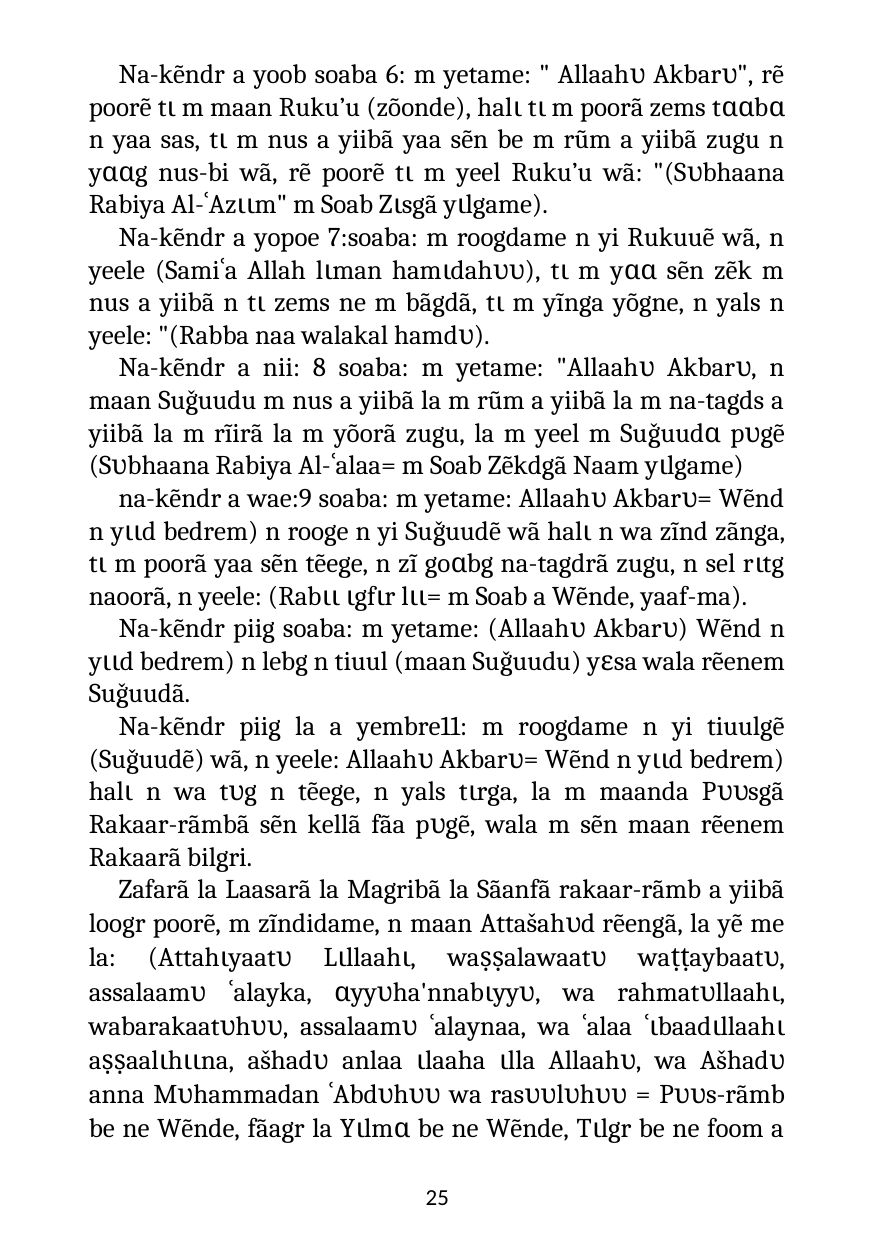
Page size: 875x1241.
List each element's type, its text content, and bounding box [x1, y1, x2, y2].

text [89, 874, 785, 1144]
text na-kẽndr a wae:9 soaba: m yetame: Allaahʋ Akbarʋ= Wẽnd n yɩɩd bedrem) n rooge n yi Suǧuudẽ wã halɩ n wa zĩnd zãnga, tɩ m poorã yaa sẽn tẽege, n zĩ goɑbg na-tagdrã zugu, n sel rɩtg naoorã, n yeele: (Rabɩɩ ɩgfɩr lɩɩ= m Soab a Wẽnde, yaaf-ma). [89, 483, 785, 612]
text Na-kẽndr a yopoe 7:soaba: m roogdame n yi Rukuuẽ wã, n yeele (Samiʿa Allah lɩman hamɩdahʋʋ), tɩ m yɑɑ sẽn zẽk m nus a yiibã n tɩ zems ne m bãgdã, tɩ m yĩnga yõgne, n yals n yeele: "(Rabba naa walakal hamdʋ). [89, 222, 785, 351]
text Na-kẽndr piig soaba: m yetame: (Allaahʋ Akbarʋ) Wẽnd n yɩɩd bedrem) n lebg n tiuul (maan Suǧuudu) yεsa wala rẽenem Suǧuudã. [89, 613, 785, 710]
text Na-kẽndr piig la a yembre11: m roogdame n yi tiuulgẽ (Suǧuudẽ) wã, n yeele: Allaahʋ Akbarʋ= Wẽnd n yɩɩd bedrem) halɩ n wa tʋg n tẽege, n yals tɩrga, la m maanda Pʋʋsgã Rakaar-rãmbã sẽn kellã fãa pʋgẽ, wala m sẽn maan rẽenem Rakaarã bilgri. [89, 711, 785, 873]
text Na-kẽndr a yoob soaba 6: m yetame: " Allaahʋ Akbarʋ", rẽ poorẽ tɩ m maan Ruku’u (zõonde), halɩ tɩ m poorã zems tɑɑbɑ n yaa sas, tɩ m nus a yiibã yaa sẽn be m rũm a yiibã zugu n yɑɑg nus-bi wã, rẽ poorẽ tɩ m yeel Ruku’u wã: "(Sʋbhaana Rabiya Al-ʿAzɩɩm" m Soab Zɩsgã yɩlgame). [89, 59, 785, 221]
text Na-kẽndr a nii: 8 soaba: m yetame: "Allaahʋ Akbarʋ, n maan Suǧuudu m nus a yiibã la m rũm a yiibã la m na-tagds a yiibã la m rĩirã la m yõorã zugu, la m yeel m Suǧuudɑ pʋgẽ (Sʋbhaana Rabiya Al-ʿalaa= m Soab Zẽkdgã Naam yɩlgame) [89, 352, 785, 481]
